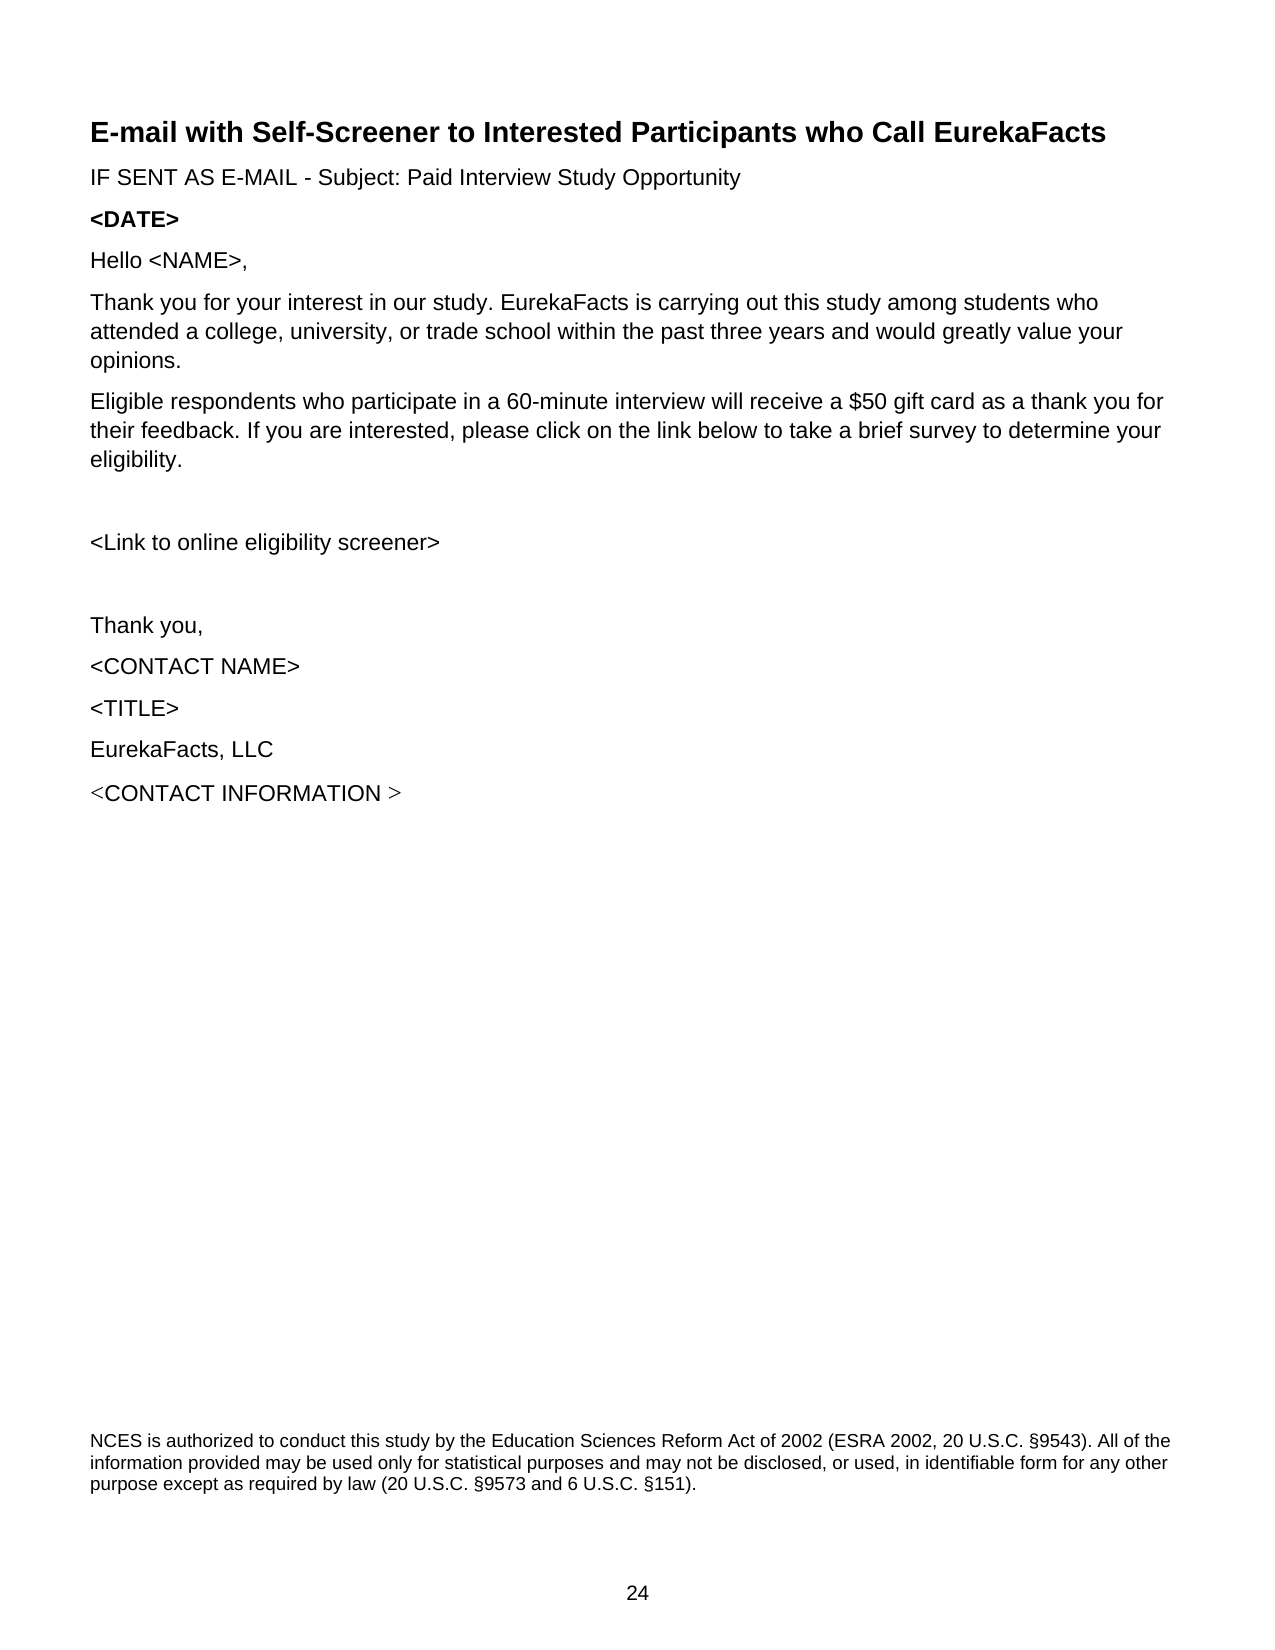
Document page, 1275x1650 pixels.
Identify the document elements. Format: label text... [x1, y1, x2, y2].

text <DATE> [90, 206, 1185, 232]
text <CONTACT NAME> [90, 653, 1185, 680]
text Hello <NAME>, [90, 247, 1185, 274]
text IF SENT AS E-MAIL - Subject: Paid Interview Study Opportunity [90, 164, 1185, 191]
text Thank you for your interest in our study. EurekaFacts is carrying out this study among students who attended a college, university, or trade school within the past three years and would greatly value your opinions. [90, 289, 1185, 373]
text Thank you, [90, 612, 1185, 638]
text <TITLE> [90, 695, 1185, 721]
text Eligible respondents who participate in a 60-minute interview will receive a $50 gift card as a thank you for their feedback. If you are interested, please click on the link below to take a brief survey to determine your eligibility. [90, 388, 1185, 472]
text <Link to online eligibility screener> [90, 529, 1185, 555]
text EurekaFacts, LLC [90, 736, 1185, 763]
subtitle E-mail with Self-Screener to Interested Participants who Call EurekaFacts [90, 115, 1185, 148]
text <CONTACT INFORMATION > [90, 778, 1185, 806]
text NCES is authorized to conduct this study by the Education Sciences Reform Act of 2002 (ESRA 2002, 20 U.S.C. §9543). All of the information provided may be used only for statistical purposes and may not be disclosed, or used, in identifiable form for any other purpose except as required by law (20 U.S.C. §9573 and 6 U.S.C. §151). [90, 1430, 1185, 1494]
